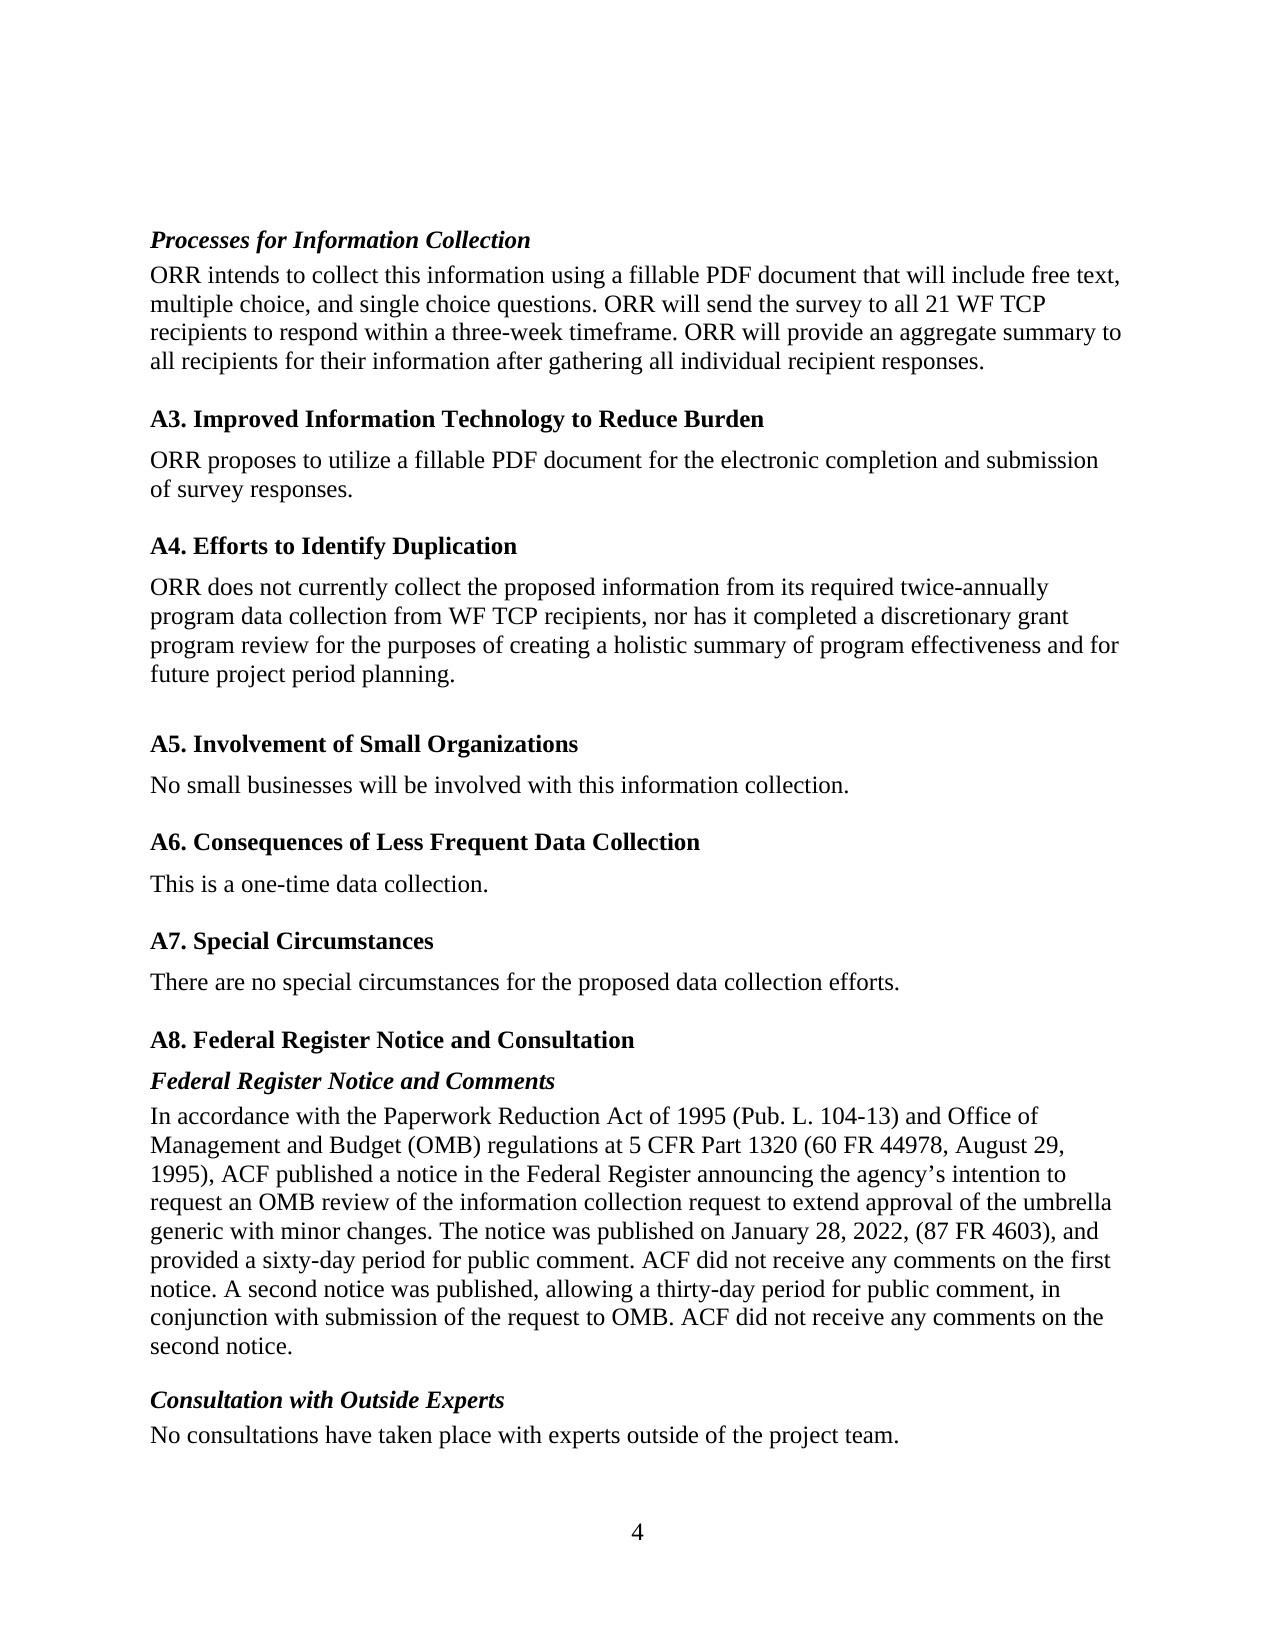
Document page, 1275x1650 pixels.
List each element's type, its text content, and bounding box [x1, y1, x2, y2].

text A7. Special Circumstances [150, 926, 1125, 955]
text A3. Improved Information Technology to Reduce Burden [150, 404, 1125, 432]
text ORR proposes to utilize a fillable PDF document for the electronic completion and submission of survey responses. [150, 445, 1125, 502]
text A5. Involvement of Small Organizations [150, 729, 1125, 757]
text A6. Consequences of Less Frequent Data Collection [150, 827, 1125, 856]
text There are no special circumstances for the proposed data collection efforts. [150, 967, 1125, 996]
text Federal Register Notice and Comments [150, 1066, 1125, 1095]
text Processes for Information Collection [150, 225, 1125, 254]
text This is a one-time data collection. [150, 869, 1125, 897]
text No consultations have taken place with experts outside of the project team. [150, 1420, 1125, 1449]
text In accordance with the Paperwork Reduction Act of 1995 (Pub. L. 104-13) and Office of Management and Budget (OMB) regulations at 5 CFR Part 1320 (60 FR 44978, August 29, 1995), ACF published a notice in the Federal Register announcing the agency’s intention to request an OMB review of the information collection request to extend approval of the umbrella generic with minor changes. The notice was published on January 28, 2022, (87 FR 4603), and provided a sixty-day period for public comment. ACF did not receive any comments on the first notice. A second notice was published, allowing a thirty-day period for public comment, in conjunction with submission of the request to OMB. ACF did not receive any comments on the second notice. [150, 1101, 1125, 1360]
subtitle Consultation with Outside Experts [150, 1385, 1125, 1414]
text A4. Efforts to Identify Duplication [150, 531, 1125, 560]
text ORR intends to collect this information using a fillable PDF document that will include free text, multiple choice, and single choice questions. ORR will send the survey to all 21 WF TCP recipients to respond within a three-week timeframe. ORR will provide an aggregate summary to all recipients for their information after gathering all individual recipient responses. [150, 260, 1125, 375]
text No small businesses will be involved with this information collection. [150, 770, 1125, 799]
text A8. Federal Register Notice and Consultation [150, 1025, 1125, 1054]
text ORR does not currently collect the proposed information from its required twice-annually program data collection from WF TCP recipients, nor has it completed a discretionary grant program review for the purposes of creating a holistic summary of program effectiveness and for future project period planning. [150, 572, 1125, 687]
